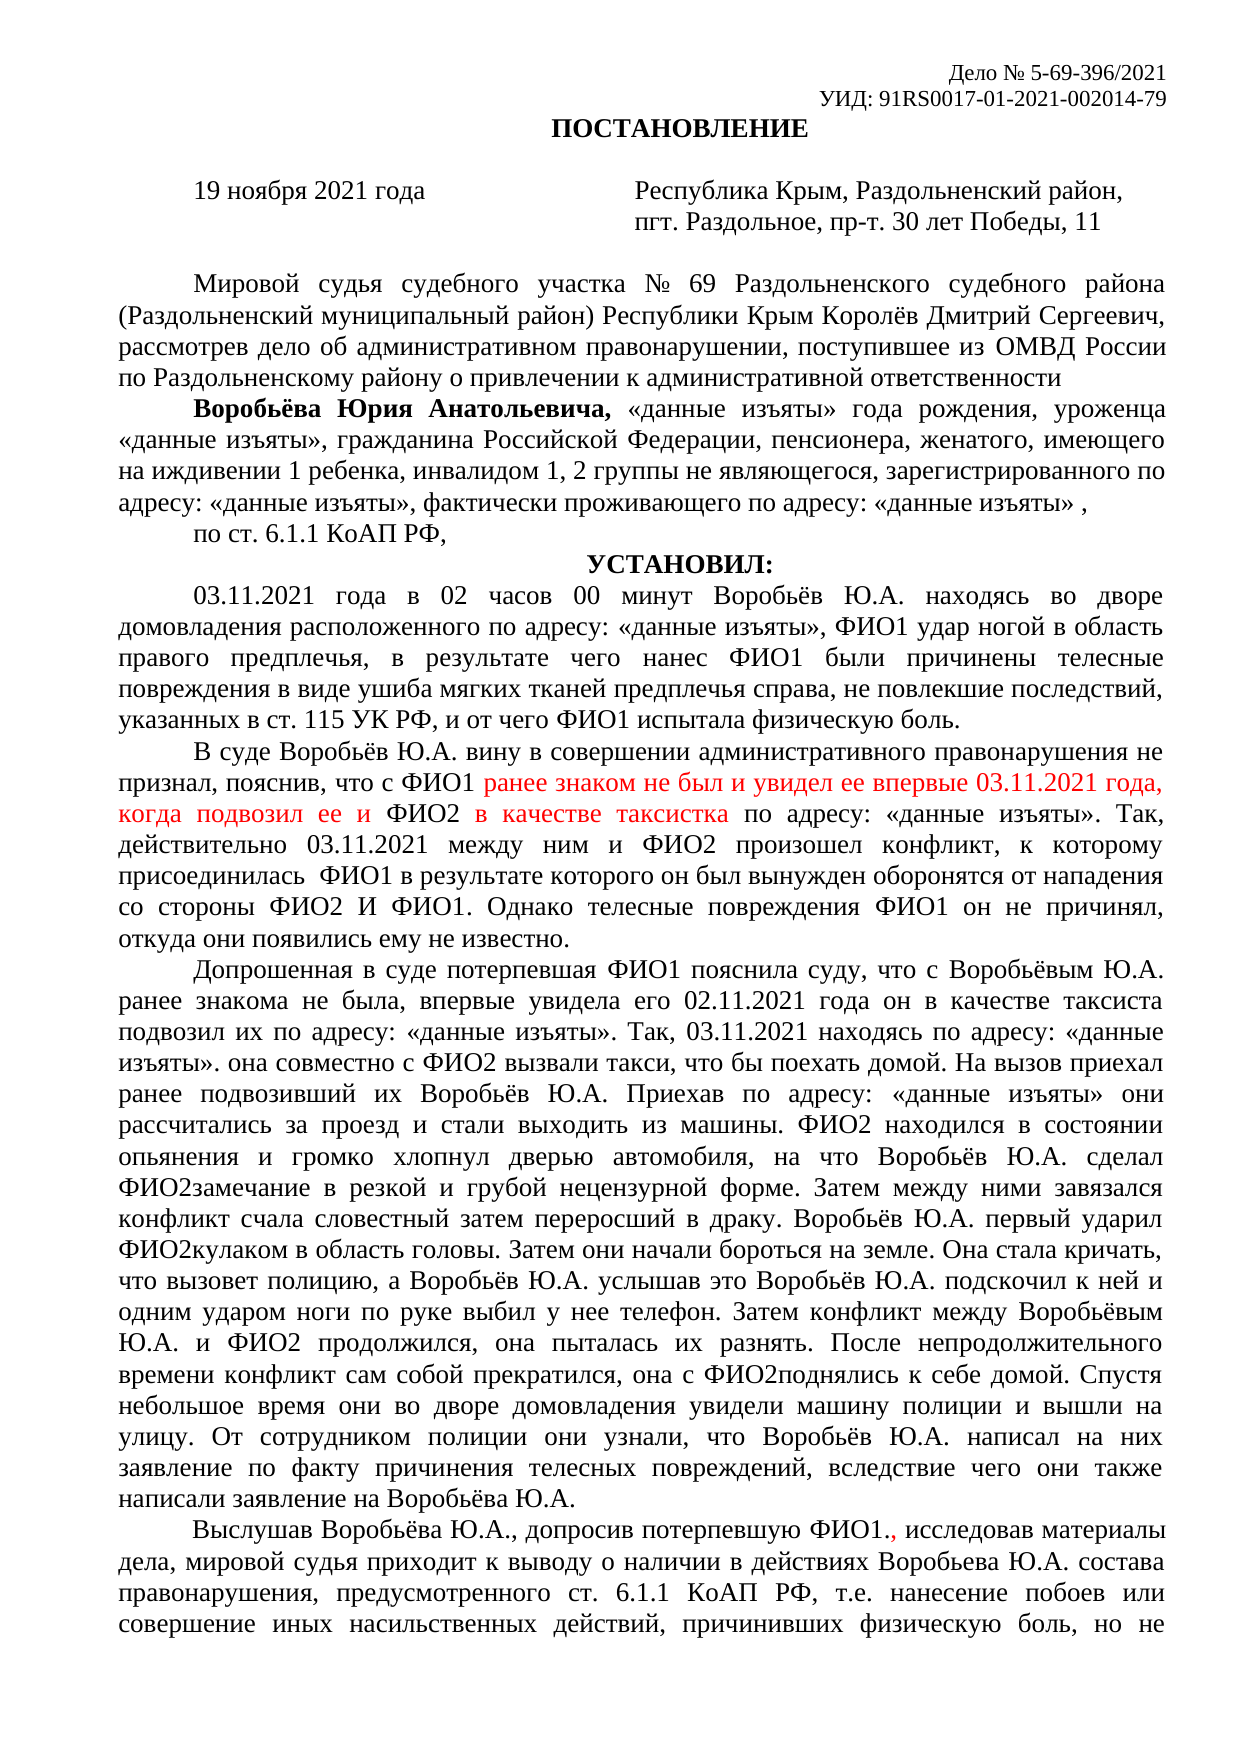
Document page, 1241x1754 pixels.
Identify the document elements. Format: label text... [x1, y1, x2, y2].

text пгт. Раздольное, пр-т. 30 лет Победы, 11 [561, 205, 1167, 236]
text УСТАНОВИЛ: [118, 548, 1167, 579]
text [118, 1513, 1167, 1638]
text 19 ноября 2021 года Республика Крым, Раздольненский район, [118, 174, 1167, 205]
text ПОСТАНОВЛЕНИЕ [118, 112, 1167, 143]
text Дело № 5-69-396/2021 [118, 59, 1167, 86]
text Мировой судья судебного участка № 69 Раздольненского судебного района (Раздольненский муниципальный район) Республики Крым Королёв Дмитрий Сергеевич, рассмотрев дело об административном правонарушении, поступившее из ОМВД России по Раздольненскому району о привлечении к административной ответственности [118, 268, 1167, 392]
text 03.11.2021 года в 02 часов 00 минут Воробьёв Ю.А. находясь во дворе домовладения расположенного по адресу: «данные изъяты», ФИО1 удар ногой в область правого предплечья, в результате чего нанес ФИО1 были причинены телесные повреждения в виде ушиба мягких тканей предплечья справа, не повлекшие последствий, указанных в ст. 115 УК РФ, и от чего ФИО1 испытала физическую боль. [118, 579, 1164, 735]
text УИД: 91RS0017-01-2021-002014-79 [118, 86, 1167, 112]
text Воробьёва Юрия Анатольевича, «данные изъяты» года рождения, уроженца «данные изъяты», гражданина Российской Федерации, пенсионера, женатого, имеющего на иждивении 1 ребенка, инвалидом 1, 2 группы не являющегося, зарегистрированного по адресу: «данные изъяты», фактически проживающего по адресу: «данные изъяты» , [118, 392, 1167, 517]
text Допрошенная в суде потерпевшая ФИО1 пояснила суду, что с Воробьёвым Ю.А. ранее знакома не была, впервые увидела его 02.11.2021 года он в качестве таксиста подвозил их по адресу: «данные изъяты». Так, 03.11.2021 находясь по адресу: «данные изъяты». она совместно с ФИО2 вызвали такси, что бы поехать домой. На вызов приехал ранее подвозивший их Воробьёв Ю.А. Приехав по адресу: «данные изъяты» они рассчитались за проезд и стали выходить из машины. ФИО2 находился в состоянии опьянения и громко хлопнул дверью автомобиля, на что Воробьёв Ю.А. сделал ФИО2замечание в резкой и грубой нецензурной форме. Затем между ними завязался конфликт счала словестный затем переросший в драку. Воробьёв Ю.А. первый ударил ФИО2кулаком в область головы. Затем они начали бороться на земле. Она стала кричать, что вызовет полицию, а Воробьёв Ю.А. услышав это Воробьёв Ю.А. подскочил к ней и одним ударом ноги по руке выбил у нее телефон. Затем конфликт между Воробьёвым Ю.А. и ФИО2 продолжился, она пыталась их разнять. После непродолжительного времени конфликт сам собой прекратился, она с ФИО2поднялись к себе домой. Спустя небольшое время они во дворе домовладения увидели машину полиции и вышли на улицу. От сотрудником полиции они узнали, что Воробьёв Ю.А. написал на них заявление по факту причинения телесных повреждений, вследствие чего они также написали заявление на Воробьёва Ю.А. [118, 953, 1164, 1513]
text В суде Воробьёв Ю.А. вину в совершении административного правонарушения не признал, пояснив, что с ФИО1 ранее знаком не был и увидел ее впервые 03.11.2021 года, когда подвозил ее и ФИО2 в качестве таксистка по адресу: «данные изъяты». Так, действительно 03.11.2021 между ним и ФИО2 произошел конфликт, к которому присоединилась ФИО1 в результате которого он был вынужден оборонятся от нападения со стороны ФИО2 И ФИО1. Однако телесные повреждения ФИО1 он не причинял, откуда они появились ему не известно. [118, 735, 1164, 953]
text по ст. 6.1.1 КоАП РФ, [118, 517, 1167, 548]
